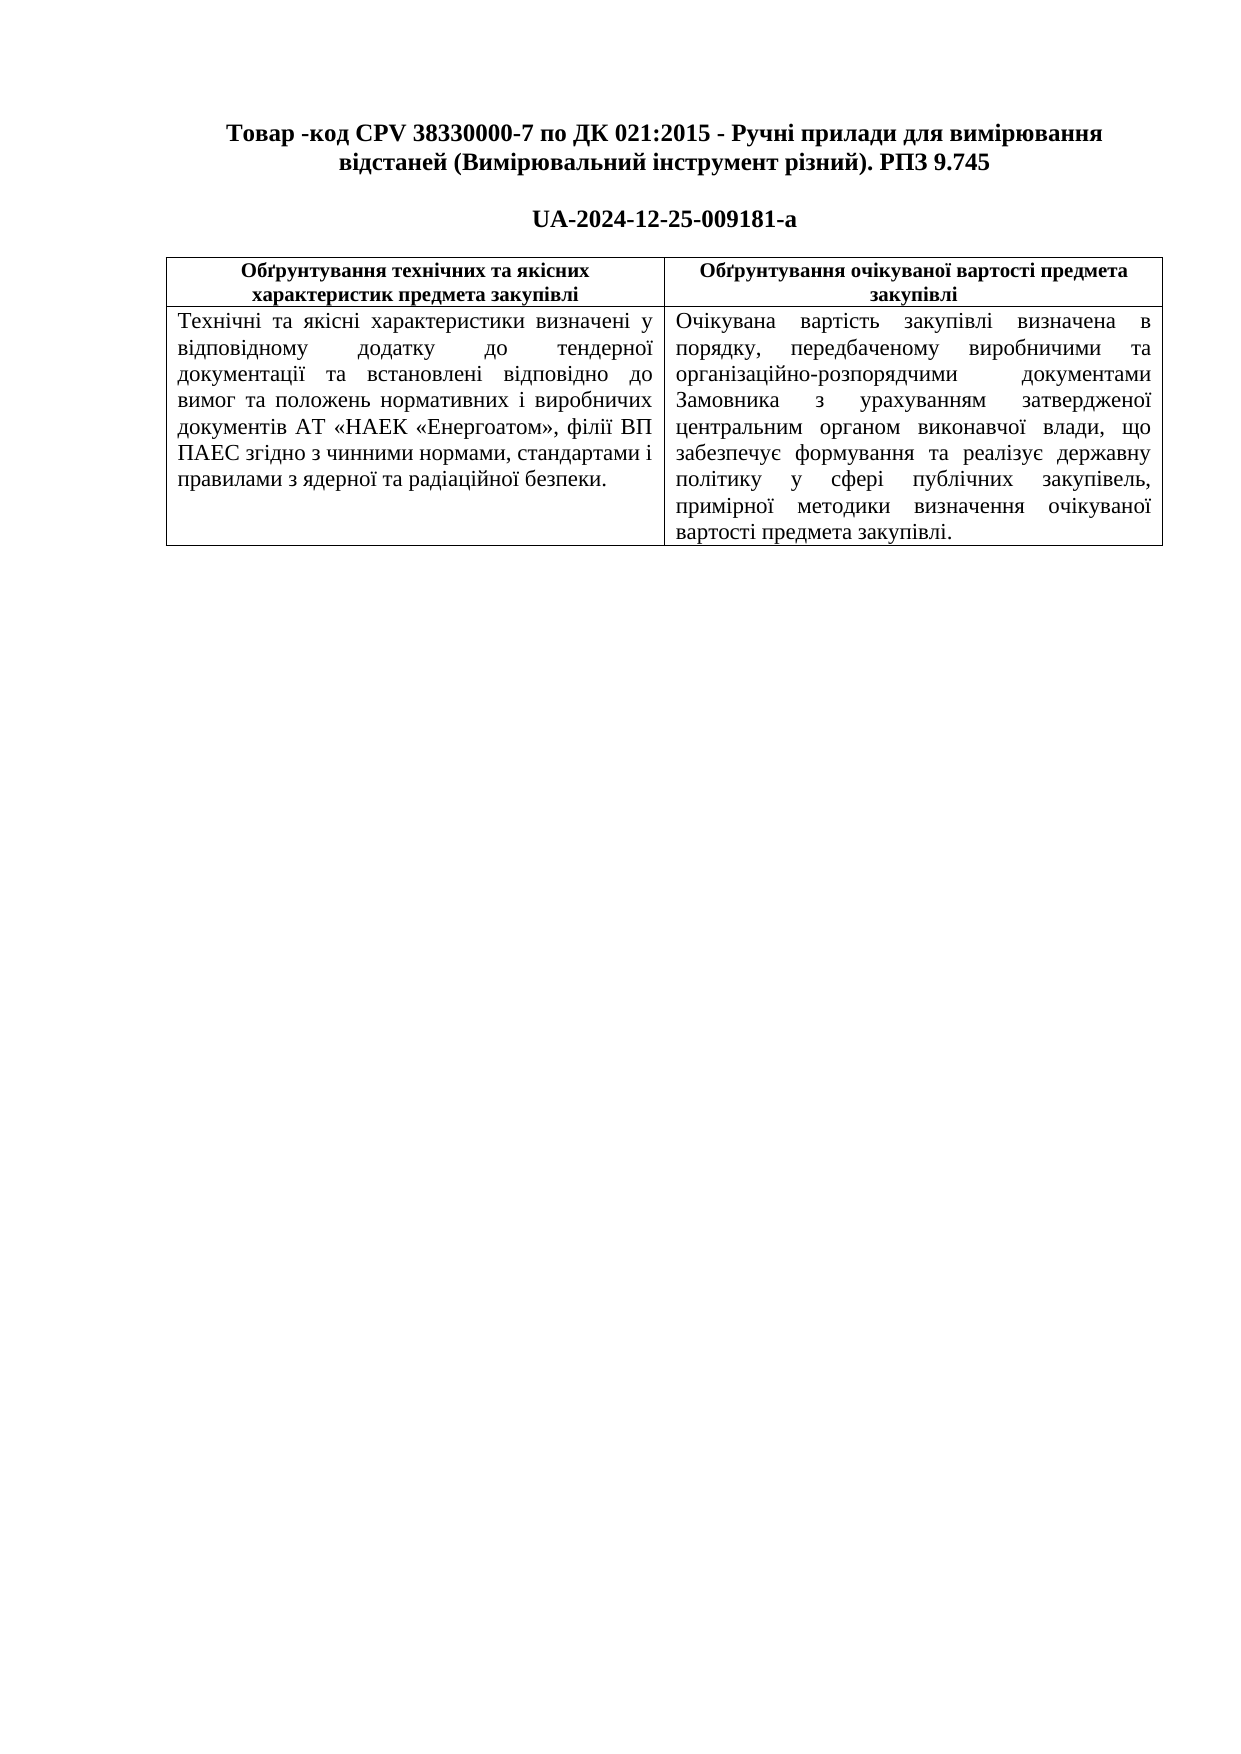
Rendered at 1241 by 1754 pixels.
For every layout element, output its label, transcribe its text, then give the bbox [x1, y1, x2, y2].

table_header Обґрунтування технічних та якісних характеристик предмета закупівлі [167, 258, 664, 306]
text Товар -код CPV 38330000-7 по ДК 021:2015 - Ручні прилади для вимірювання відстаней (Вимірювальний інструмент різний). РПЗ 9.745 [177, 118, 1152, 176]
table_header Обґрунтування очікуваної вартості предмета закупівлі [665, 258, 1162, 306]
table_cell Технічні та якісні характеристики визначені у відповідному додатку до тендерної документації та встановлені відповідно до вимог та положень нормативних і виробничих документів АТ «НАЕК «Енергоатом», філії ВП ПАЕС згідно з чинними нормами, стандартами і правилами з ядерної та радіаційної безпеки. [167, 307, 664, 544]
table_cell Очікувана вартість закупівлі визначена в порядку, передбаченому виробничими та організаційно-розпорядчими документами Замовника з урахуванням затвердженої центральним органом виконавчої влади, що забезпечує формування та реалізує державну політику у сфері публічних закупівель, примірної методики визначення очікуваної вартості предмета закупівлі. [665, 307, 1162, 544]
text UA-2024-12-25-009181-a [177, 204, 1152, 233]
